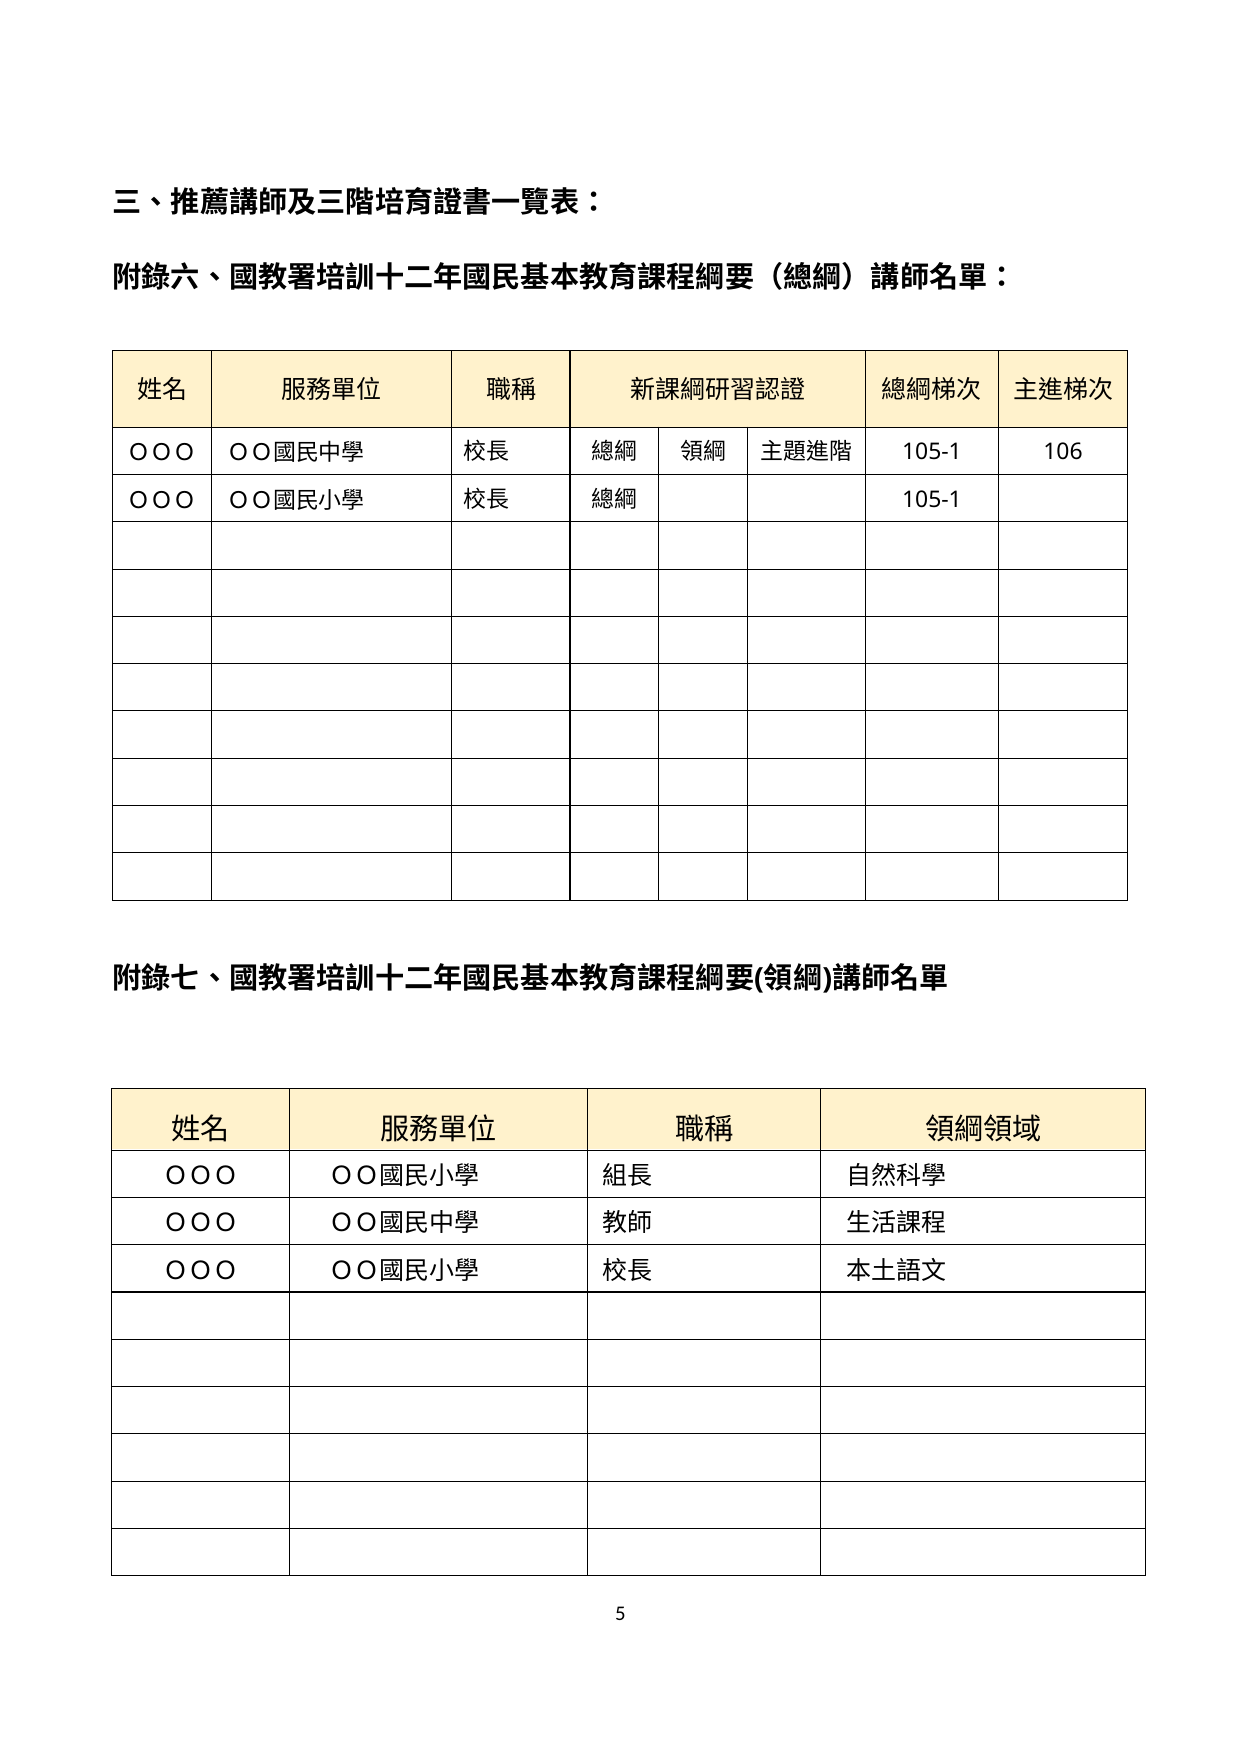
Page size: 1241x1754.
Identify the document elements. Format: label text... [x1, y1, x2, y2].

table_cell [113, 570, 211, 616]
table_cell [659, 806, 747, 852]
table_cell [748, 570, 865, 616]
table_cell [748, 617, 865, 663]
table_cell ＯＯ國民小學 [290, 1245, 587, 1291]
table_cell [212, 522, 451, 568]
table_cell [748, 853, 865, 899]
table_cell [212, 806, 451, 852]
table_cell [452, 617, 569, 663]
table_cell [821, 1340, 1145, 1386]
table_cell [999, 853, 1127, 899]
table_cell 校長 [588, 1245, 820, 1291]
table_cell [290, 1434, 587, 1481]
table_cell [588, 1482, 820, 1528]
table_cell [999, 711, 1127, 758]
table_cell [659, 475, 747, 521]
table_cell [113, 853, 211, 899]
table_cell [748, 475, 865, 521]
table_cell [212, 759, 451, 805]
table_cell [999, 759, 1127, 805]
table_cell [571, 617, 658, 663]
table_cell ＯＯ國民中學 [290, 1198, 587, 1244]
table_cell 總綱 [571, 428, 658, 474]
table_cell 105-1 [866, 475, 998, 521]
table_cell [866, 570, 998, 616]
table_cell [290, 1340, 587, 1386]
table_cell [588, 1434, 820, 1481]
table_cell [113, 664, 211, 710]
table_cell [999, 522, 1127, 568]
table_cell 105-1 [866, 428, 998, 474]
table_cell [452, 711, 569, 758]
table_cell [659, 664, 747, 710]
table_cell [212, 570, 451, 616]
table_cell [113, 759, 211, 805]
table_cell [659, 711, 747, 758]
table_cell [212, 617, 451, 663]
table_cell [866, 522, 998, 568]
table_cell [821, 1387, 1145, 1433]
table_cell ＯＯＯ [112, 1151, 289, 1197]
table_cell [821, 1293, 1145, 1339]
table_cell [452, 853, 569, 899]
table_cell 組長 [588, 1151, 820, 1197]
table_cell 校長 [452, 475, 569, 521]
table_cell [571, 522, 658, 568]
table_cell [112, 1293, 289, 1339]
text 附錄六、國教署培訓十二年國民基本教育課程綱要（總綱）講師名單： [112, 237, 1128, 312]
table_cell [112, 1387, 289, 1433]
table_cell [999, 570, 1127, 616]
table_cell 領綱 [659, 428, 747, 474]
table_cell 教師 [588, 1198, 820, 1244]
table_cell [290, 1293, 587, 1339]
table_header 職稱 [452, 351, 569, 427]
table_cell [748, 522, 865, 568]
table_cell [571, 806, 658, 852]
table_cell 生活課程 [821, 1198, 1145, 1244]
table_cell ＯＯＯ [113, 475, 211, 521]
table_cell [452, 806, 569, 852]
table_cell [659, 853, 747, 899]
table_cell [113, 617, 211, 663]
table_cell [748, 806, 865, 852]
table_cell [212, 664, 451, 710]
table_cell [112, 1529, 289, 1575]
table_cell [113, 711, 211, 758]
table_cell ＯＯ國民小學 [290, 1151, 587, 1197]
table_cell ＯＯ國民中學 [212, 428, 451, 474]
table_header 總綱梯次 [866, 351, 998, 427]
table_cell [999, 617, 1127, 663]
table_cell [571, 711, 658, 758]
table_cell [112, 1340, 289, 1386]
table_cell 本土語文 [821, 1245, 1145, 1291]
table_cell [112, 1482, 289, 1528]
table_cell [290, 1387, 587, 1433]
table_header 服務單位 [212, 351, 451, 427]
table_header 主進梯次 [999, 351, 1127, 427]
table_cell [113, 522, 211, 568]
table_cell ＯＯＯ [113, 428, 211, 474]
table_cell [748, 664, 865, 710]
table_cell 106 [999, 428, 1127, 474]
table_cell [588, 1293, 820, 1339]
table_cell [866, 617, 998, 663]
table_cell [290, 1482, 587, 1528]
table_cell [748, 759, 865, 805]
table_cell [866, 664, 998, 710]
table_cell [659, 522, 747, 568]
table_cell [588, 1387, 820, 1433]
table_cell [571, 853, 658, 899]
table_cell [571, 664, 658, 710]
table_cell [999, 475, 1127, 521]
table_cell [748, 711, 865, 758]
table_cell [866, 806, 998, 852]
table_cell [452, 522, 569, 568]
table_cell 校長 [452, 428, 569, 474]
table_cell [866, 853, 998, 899]
table_cell [659, 570, 747, 616]
table_header 領綱領域 [821, 1089, 1145, 1149]
table_cell [571, 759, 658, 805]
table_cell [290, 1529, 587, 1575]
table_cell [999, 664, 1127, 710]
table_cell 自然科學 [821, 1151, 1145, 1197]
table_cell [866, 759, 998, 805]
table_cell ＯＯＯ [112, 1245, 289, 1291]
table_header 職稱 [588, 1089, 820, 1149]
table_cell 主題進階 [748, 428, 865, 474]
table_cell [821, 1434, 1145, 1481]
table_header 姓名 [113, 351, 211, 427]
table_cell [588, 1340, 820, 1386]
table_cell [659, 759, 747, 805]
table_cell [212, 853, 451, 899]
table_cell [866, 711, 998, 758]
table_cell [821, 1529, 1145, 1575]
table_cell [452, 664, 569, 710]
table_cell [452, 570, 569, 616]
table_header 姓名 [112, 1089, 289, 1149]
table_cell [999, 806, 1127, 852]
text 附錄七、國教署培訓十二年國民基本教育課程綱要(領綱)講師名單 [112, 938, 1128, 1013]
table_cell [588, 1529, 820, 1575]
table_header 新課綱研習認證 [571, 351, 865, 427]
table_header 服務單位 [290, 1089, 587, 1149]
table_cell ＯＯＯ [112, 1198, 289, 1244]
table_cell [452, 759, 569, 805]
table_cell [659, 617, 747, 663]
table_cell [212, 711, 451, 758]
table_cell [821, 1482, 1145, 1528]
table_cell [571, 570, 658, 616]
text 三、推薦講師及三階培育證書一覽表： [112, 162, 1128, 237]
table_cell [113, 806, 211, 852]
table_cell ＯＯ國民小學 [212, 475, 451, 521]
table_cell 總綱 [571, 475, 658, 521]
table_cell [112, 1434, 289, 1481]
